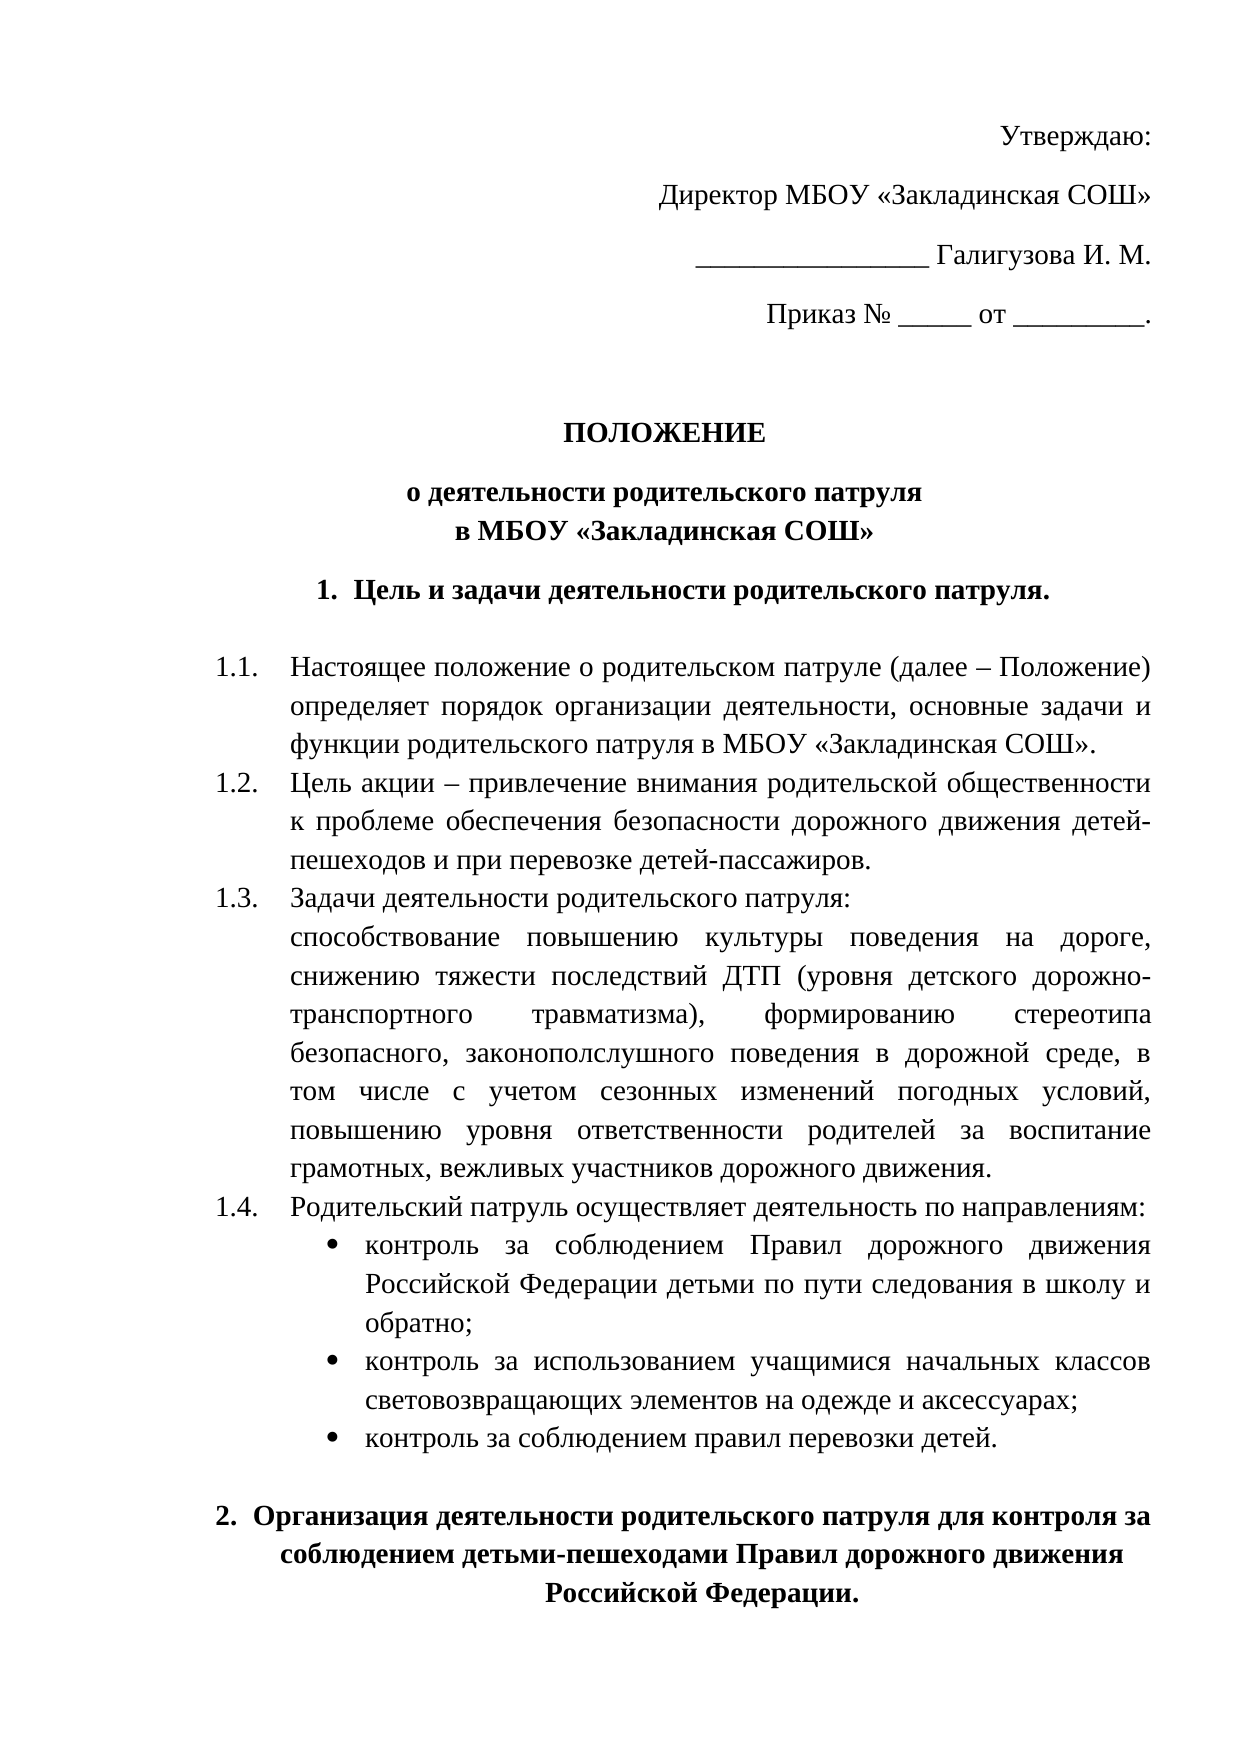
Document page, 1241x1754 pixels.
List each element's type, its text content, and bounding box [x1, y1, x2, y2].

text Приказ № _____ от _________. [177, 296, 1152, 330]
list Организация деятельности родительского патруля для контроля за соблюдением детьми-пешеходами Правил дорожного движения Российской Федерации. [215, 1498, 1152, 1608]
list Цель акции – привлечение внимания родительской общественности к проблеме обеспечения безопасности дорожного движения детей-пешеходов и при перевозке детей-пассажиров. [215, 765, 1152, 876]
list контроль за соблюдением правил перевозки детей. [327, 1420, 1152, 1454]
text ________________ Галигузова И. М. [177, 237, 1152, 270]
text Утверждаю: [177, 118, 1152, 152]
list Настоящее положение о родительском патруле (далее – Положение) определяет порядок организации деятельности, основные задачи и функции родительского патруля в МБОУ «Закладинская СОШ». [215, 649, 1152, 760]
list способствование повышению культуры поведения на дороге, снижению тяжести последствий ДТП (уровня детского дорожно-транспортного травматизма), формированию стереотипа безопасного, законополслушного поведения в дорожной среде, в том числе с учетом сезонных изменений погодных условий, повышению уровня ответственности родителей за воспитание грамотных, вежливых участников дорожного движения. [290, 919, 1152, 1184]
list Цель и задачи деятельности родительского патруля. [215, 572, 1152, 606]
list Задачи деятельности родительского патруля: [215, 881, 1152, 914]
list контроль за использованием учащимися начальных классов световозвращающих элементов на одежде и аксессуарах; [327, 1343, 1152, 1415]
text ПОЛОЖЕНИЕ [177, 415, 1152, 448]
list Родительский патруль осуществляет деятельность по направлениям: [215, 1189, 1152, 1222]
list контроль за соблюдением Правил дорожного движения Российской Федерации детьми по пути следования в школу и обратно; [327, 1227, 1152, 1338]
text о деятельности родительского патруля в МБОУ «Закладинская СОШ» [177, 474, 1152, 546]
text Директор МБОУ «Закладинская СОШ» [177, 177, 1152, 211]
